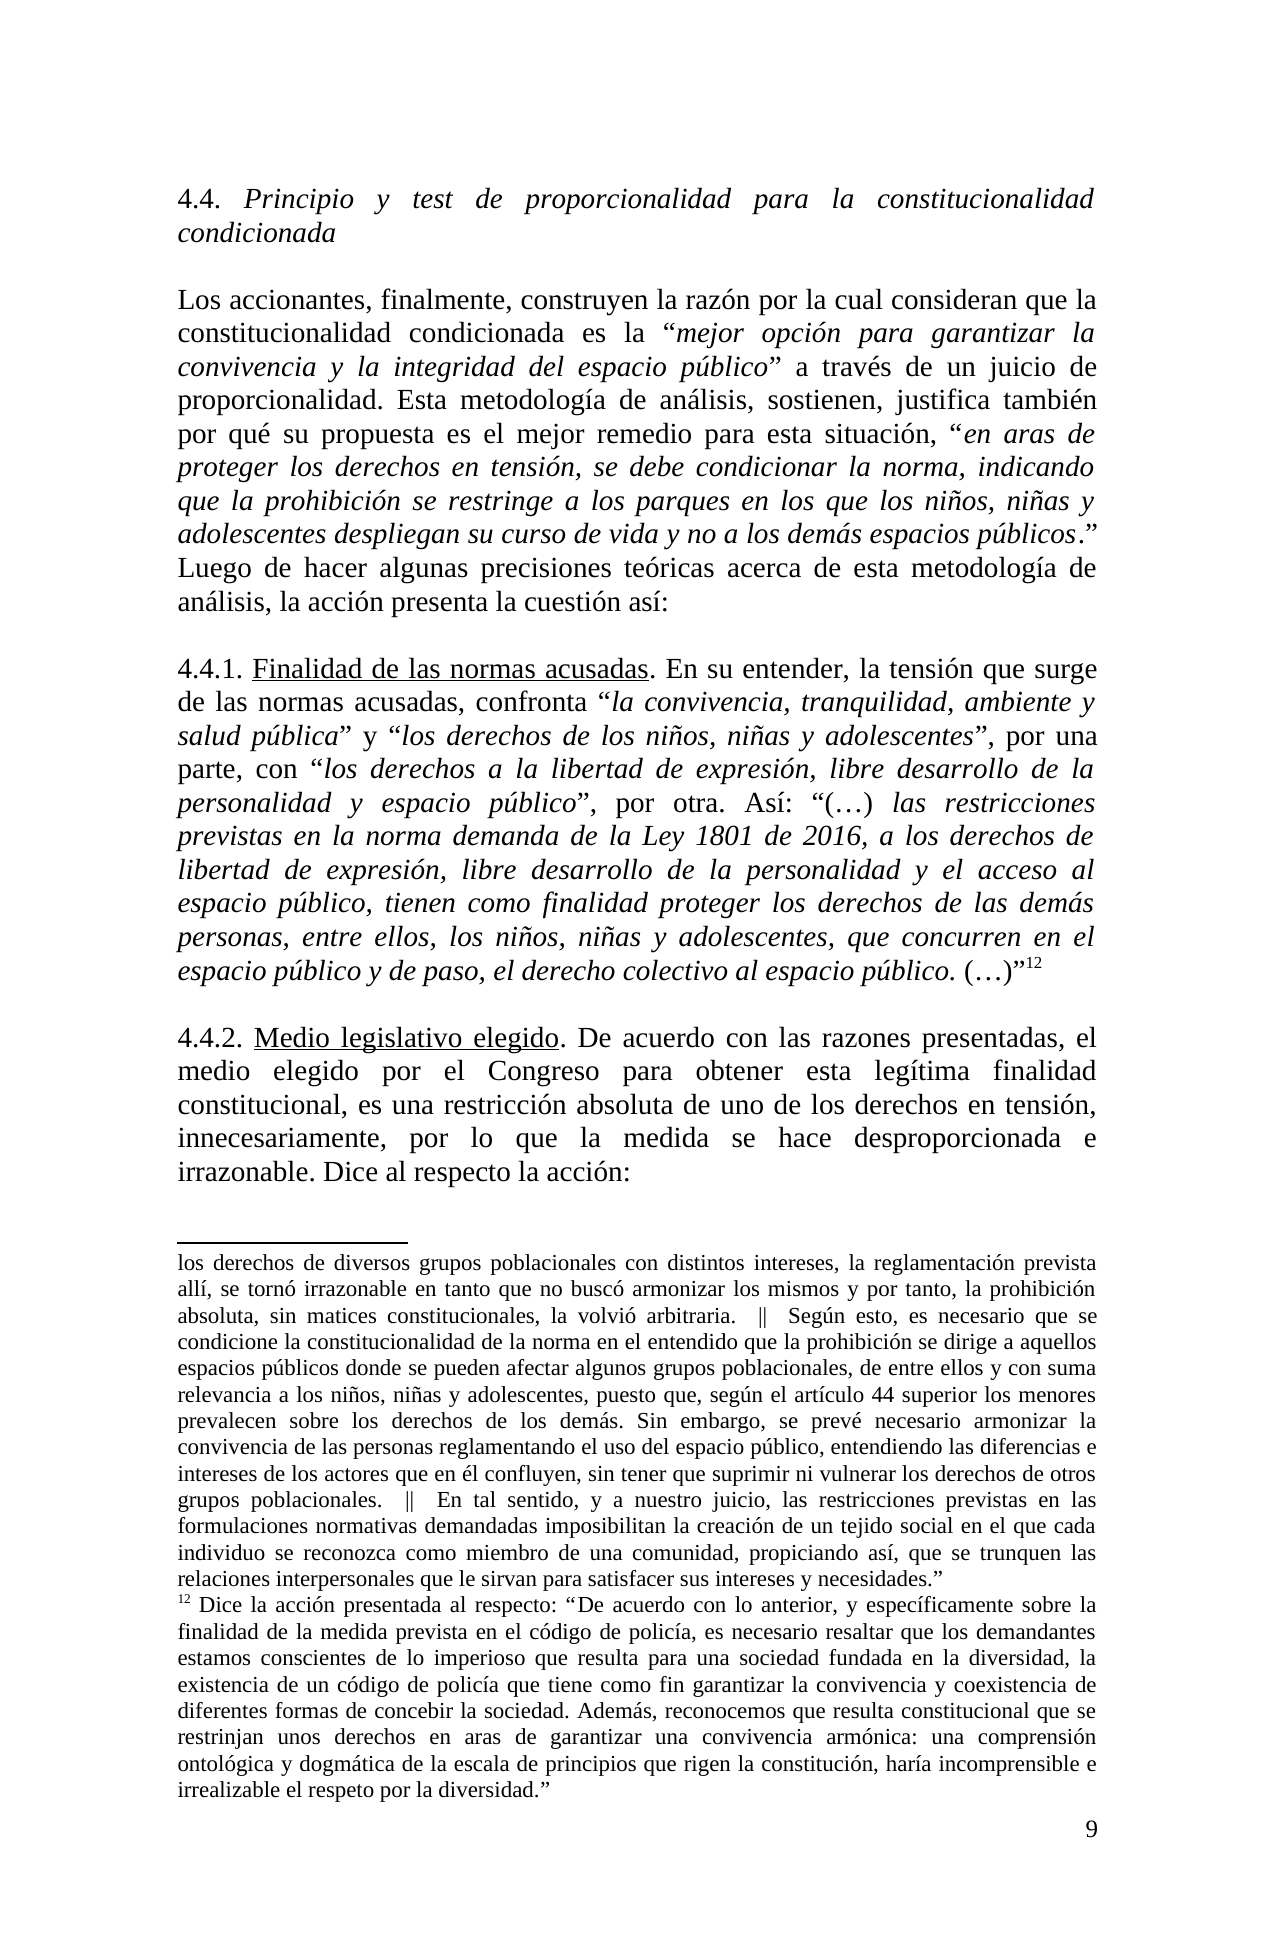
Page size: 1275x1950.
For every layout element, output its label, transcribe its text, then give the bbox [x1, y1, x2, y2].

text Los accionantes, finalmente, construyen la razón por la cual consideran que la constitucionalidad condicionada es la “mejor opción para garantizar la convivencia y la integridad del espacio público” a través de un juicio de proporcionalidad. Esta metodología de análisis, sostienen, justifica también por qué su propuesta es el mejor remedio para esta situación, “en aras de proteger los derechos en tensión, se debe condicionar la norma, indicando que la prohibición se restringe a los parques en los que los niños, niñas y adolescentes despliegan su curso de vida y no a los demás espacios públicos.” Luego de hacer algunas precisiones teóricas acerca de esta metodología de análisis, la acción presenta la cuestión así: [177, 282, 1098, 617]
text 4.4.1. Finalidad de las normas acusadas. En su entender, la tensión que surge de las normas acusadas, confronta “la convivencia, tranquilidad, ambiente y salud pública” y “los derechos de los niños, niñas y adolescentes”, por una parte, con “los derechos a la libertad de expresión, libre desarrollo de la personalidad y espacio público”, por otra. Así: “(…) las restricciones previstas en la norma demanda de la Ley 1801 de 2016, a los derechos de libertad de expresión, libre desarrollo de la personalidad y el acceso al espacio público, tienen como finalidad proteger los derechos de las demás personas, entre ellos, los niños, niñas y adolescentes, que concurren en el espacio público y de paso, el derecho colectivo al espacio público. (…)” [177, 651, 1098, 986]
text 4.4. Principio y test de proporcionalidad para la constitucionalidad condicionada [177, 181, 1098, 248]
text 4.4.2. Medio legislativo elegido. De acuerdo con las razones presentadas, el medio elegido por el Congreso para obtener esta legítima finalidad constitucional, es una restricción absoluta de uno de los derechos en tensión, innecesariamente, por lo que la medida se hace desproporcionada e irrazonable. Dice al respecto la acción: [177, 1020, 1098, 1187]
